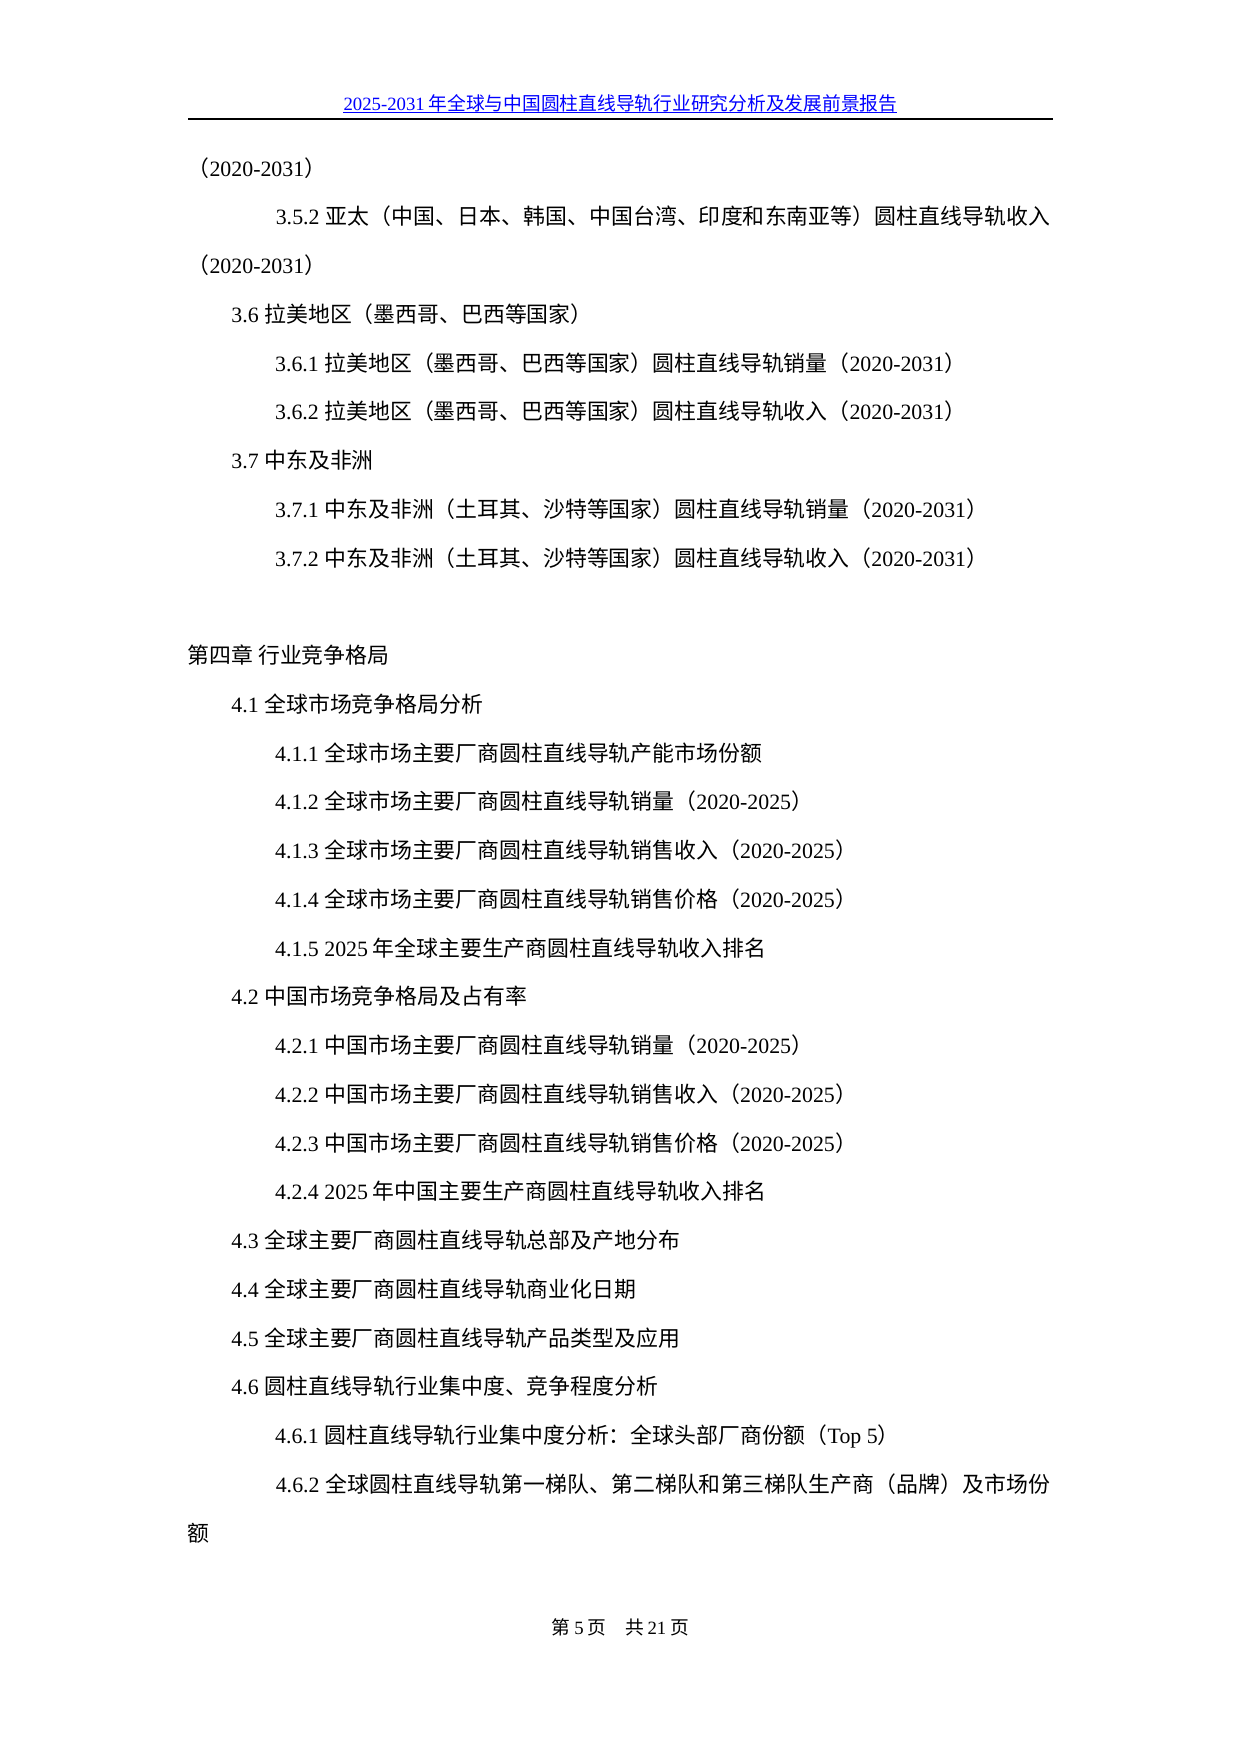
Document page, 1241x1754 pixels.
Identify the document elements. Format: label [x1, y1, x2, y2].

text [187, 150, 1053, 1548]
